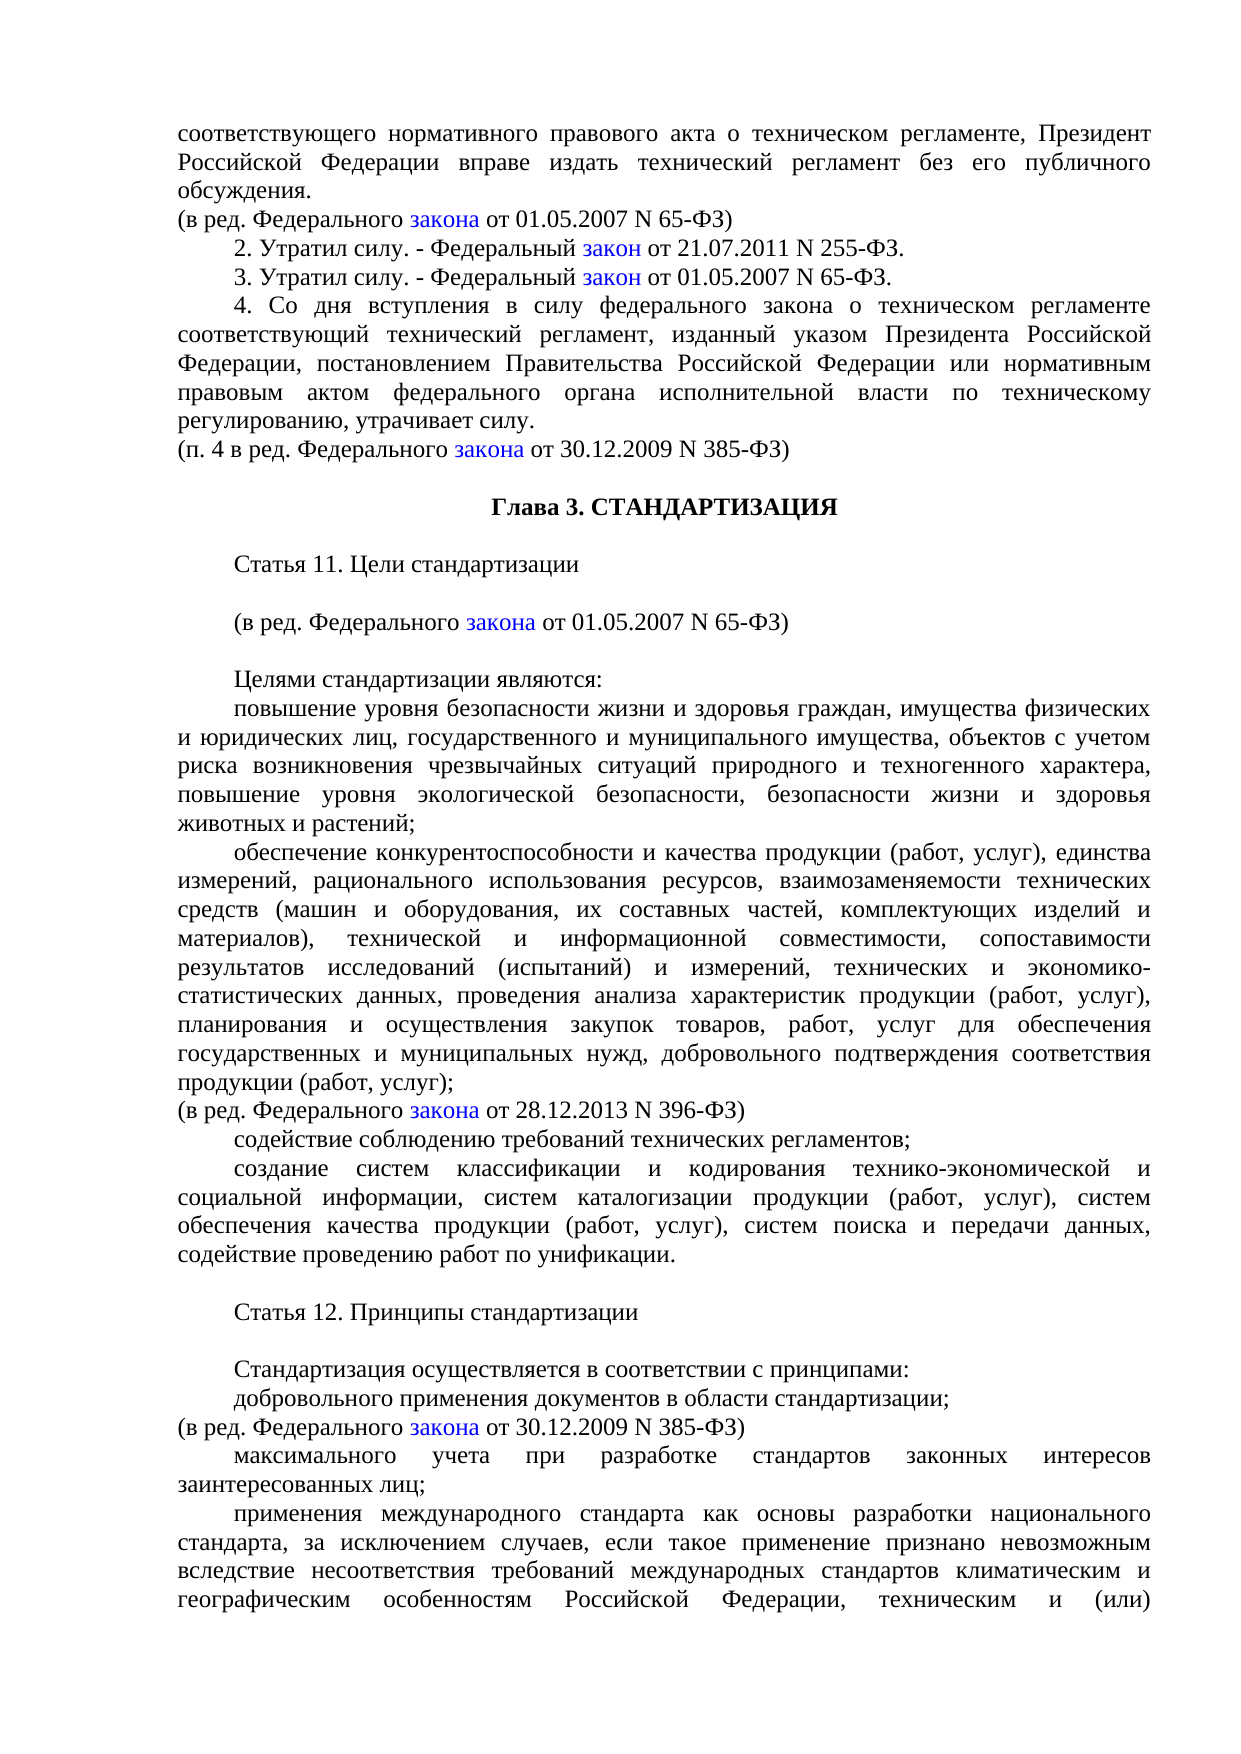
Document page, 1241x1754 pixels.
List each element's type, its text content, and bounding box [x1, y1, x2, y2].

text (в ред. Федерального закона от 30.12.2009 N 385-ФЗ) [177, 1412, 1152, 1441]
text повышение уровня безопасности жизни и здоровья граждан, имущества физических и юридических лиц, государственного и муниципального имущества, объектов с учетом риска возникновения чрезвычайных ситуаций природного и техногенного характера, повышение уровня экологической безопасности, безопасности жизни и здоровья животных и растений; [177, 693, 1152, 837]
text 2. Утратил силу. - Федеральный закон от 21.07.2011 N 255-ФЗ. [177, 233, 1152, 262]
text создание систем классификации и кодирования технико-экономической и социальной информации, систем каталогизации продукции (работ, услуг), систем обеспечения качества продукции (работ, услуг), систем поиска и передачи данных, содействие проведению работ по унификации. [177, 1153, 1152, 1268]
text обеспечение конкурентоспособности и качества продукции (работ, услуг), единства измерений, рационального использования ресурсов, взаимозаменяемости технических средств (машин и оборудования, их составных частей, комплектующих изделий и материалов), технической и информационной совместимости, сопоставимости результатов исследований (испытаний) и измерений, технических и экономико-статистических данных, проведения анализа характеристик продукции (работ, услуг), планирования и осуществления закупок товаров, работ, услуг для обеспечения государственных и муниципальных нужд, добровольного подтверждения соответствия продукции (работ, услуг); [177, 837, 1152, 1096]
text максимального учета при разработке стандартов законных интересов заинтересованных лиц; [177, 1441, 1152, 1498]
text содействие соблюдению требований технических регламентов; [177, 1124, 1152, 1153]
text 3. Утратил силу. - Федеральный закон от 01.05.2007 N 65-ФЗ. [177, 262, 1152, 291]
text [177, 1498, 1152, 1613]
text Глава 3. СТАНДАРТИЗАЦИЯ [177, 492, 1152, 521]
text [177, 118, 1152, 204]
text (в ред. Федерального закона от 01.05.2007 N 65-ФЗ) [177, 607, 1152, 636]
text (в ред. Федерального закона от 01.05.2007 N 65-ФЗ) [177, 204, 1152, 233]
text Стандартизация осуществляется в соответствии с принципами: [177, 1354, 1152, 1383]
text 4. Со дня вступления в силу федерального закона о техническом регламенте соответствующий технический регламент, изданный указом Президента Российской Федерации, постановлением Правительства Российской Федерации или нормативным правовым актом федерального органа исполнительной власти по техническому регулированию, утрачивает силу. [177, 291, 1152, 434]
text Статья 12. Принципы стандартизации [177, 1297, 1152, 1326]
text (п. 4 в ред. Федерального закона от 30.12.2009 N 385-ФЗ) [177, 434, 1152, 463]
text добровольного применения документов в области стандартизации; [177, 1383, 1152, 1412]
text (в ред. Федерального закона от 28.12.2013 N 396-ФЗ) [177, 1096, 1152, 1124]
text Целями стандартизации являются: [177, 664, 1152, 693]
text Статья 11. Цели стандартизации [177, 549, 1152, 578]
